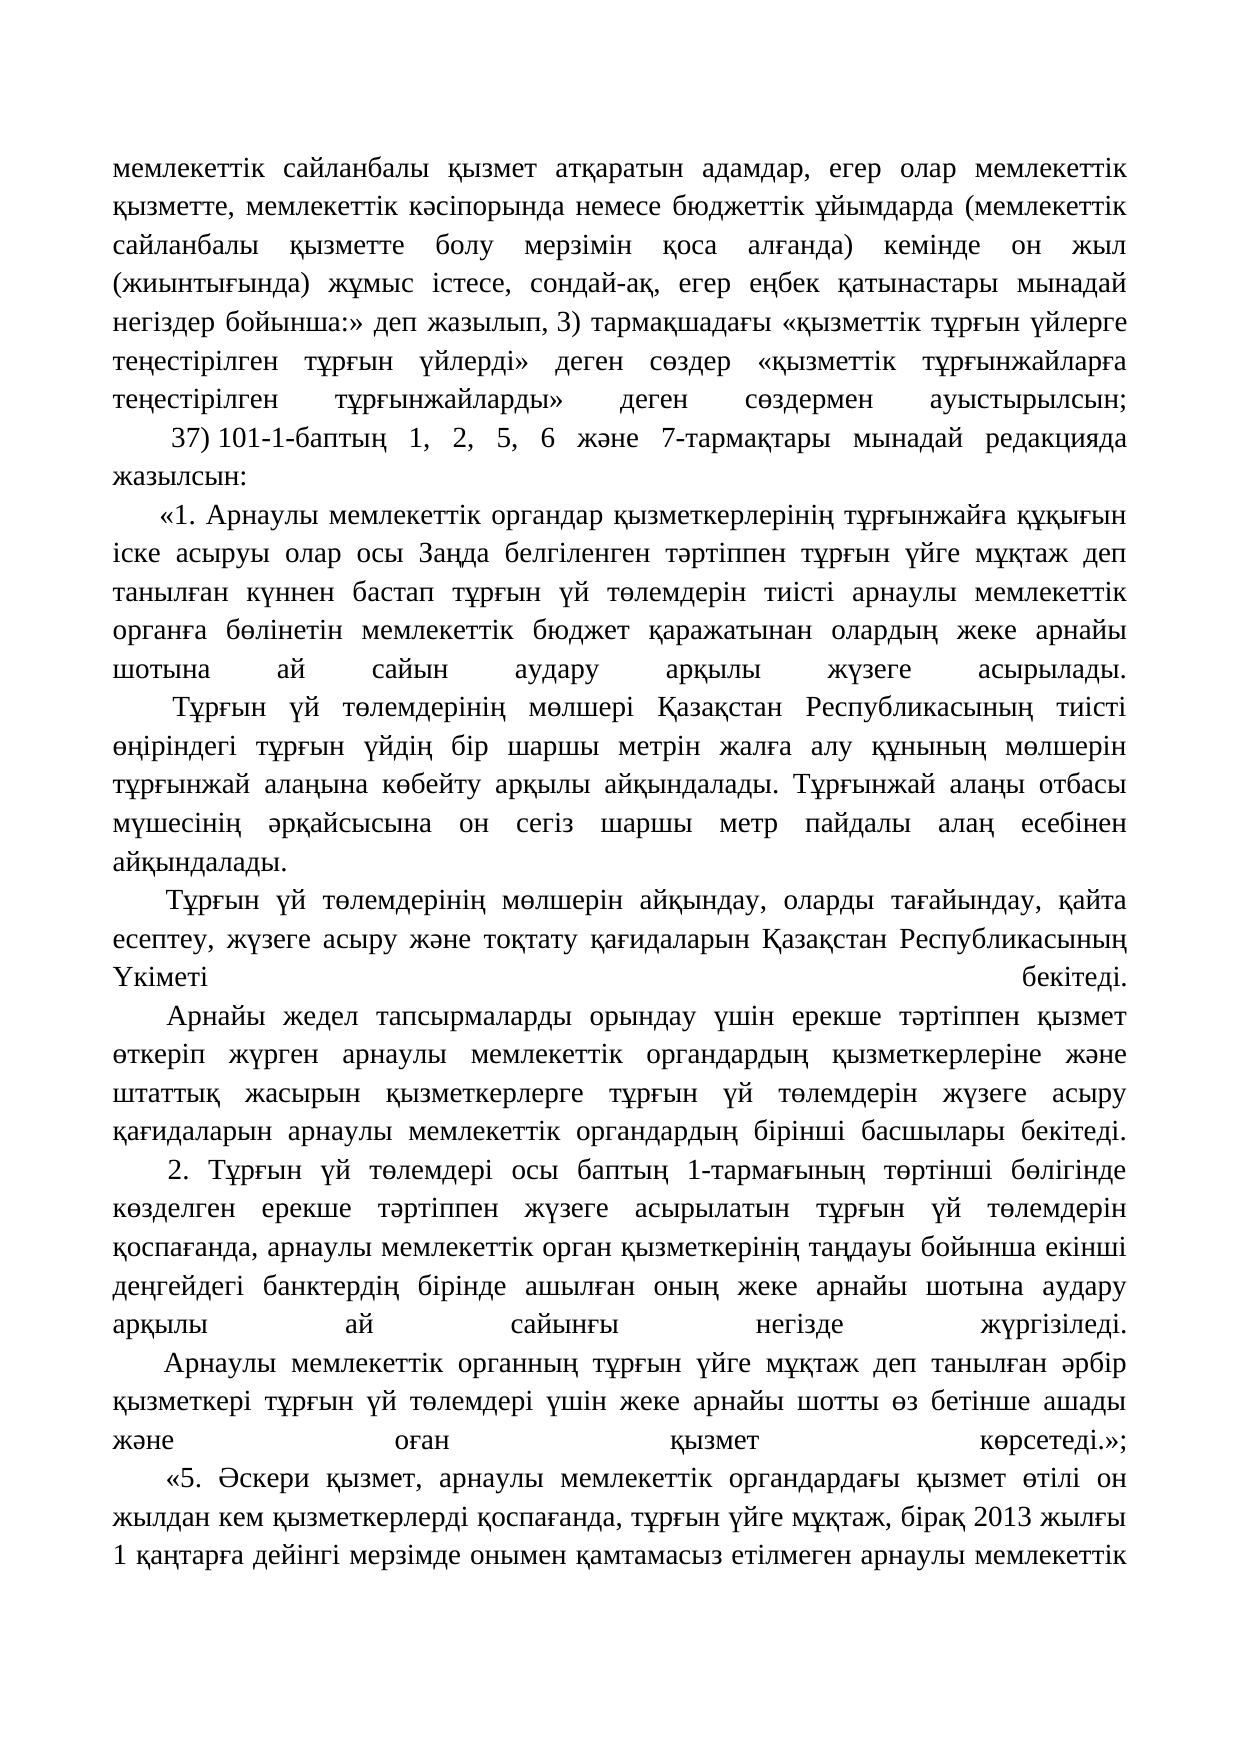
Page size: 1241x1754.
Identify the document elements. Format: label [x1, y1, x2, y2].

text [112, 150, 1128, 1571]
